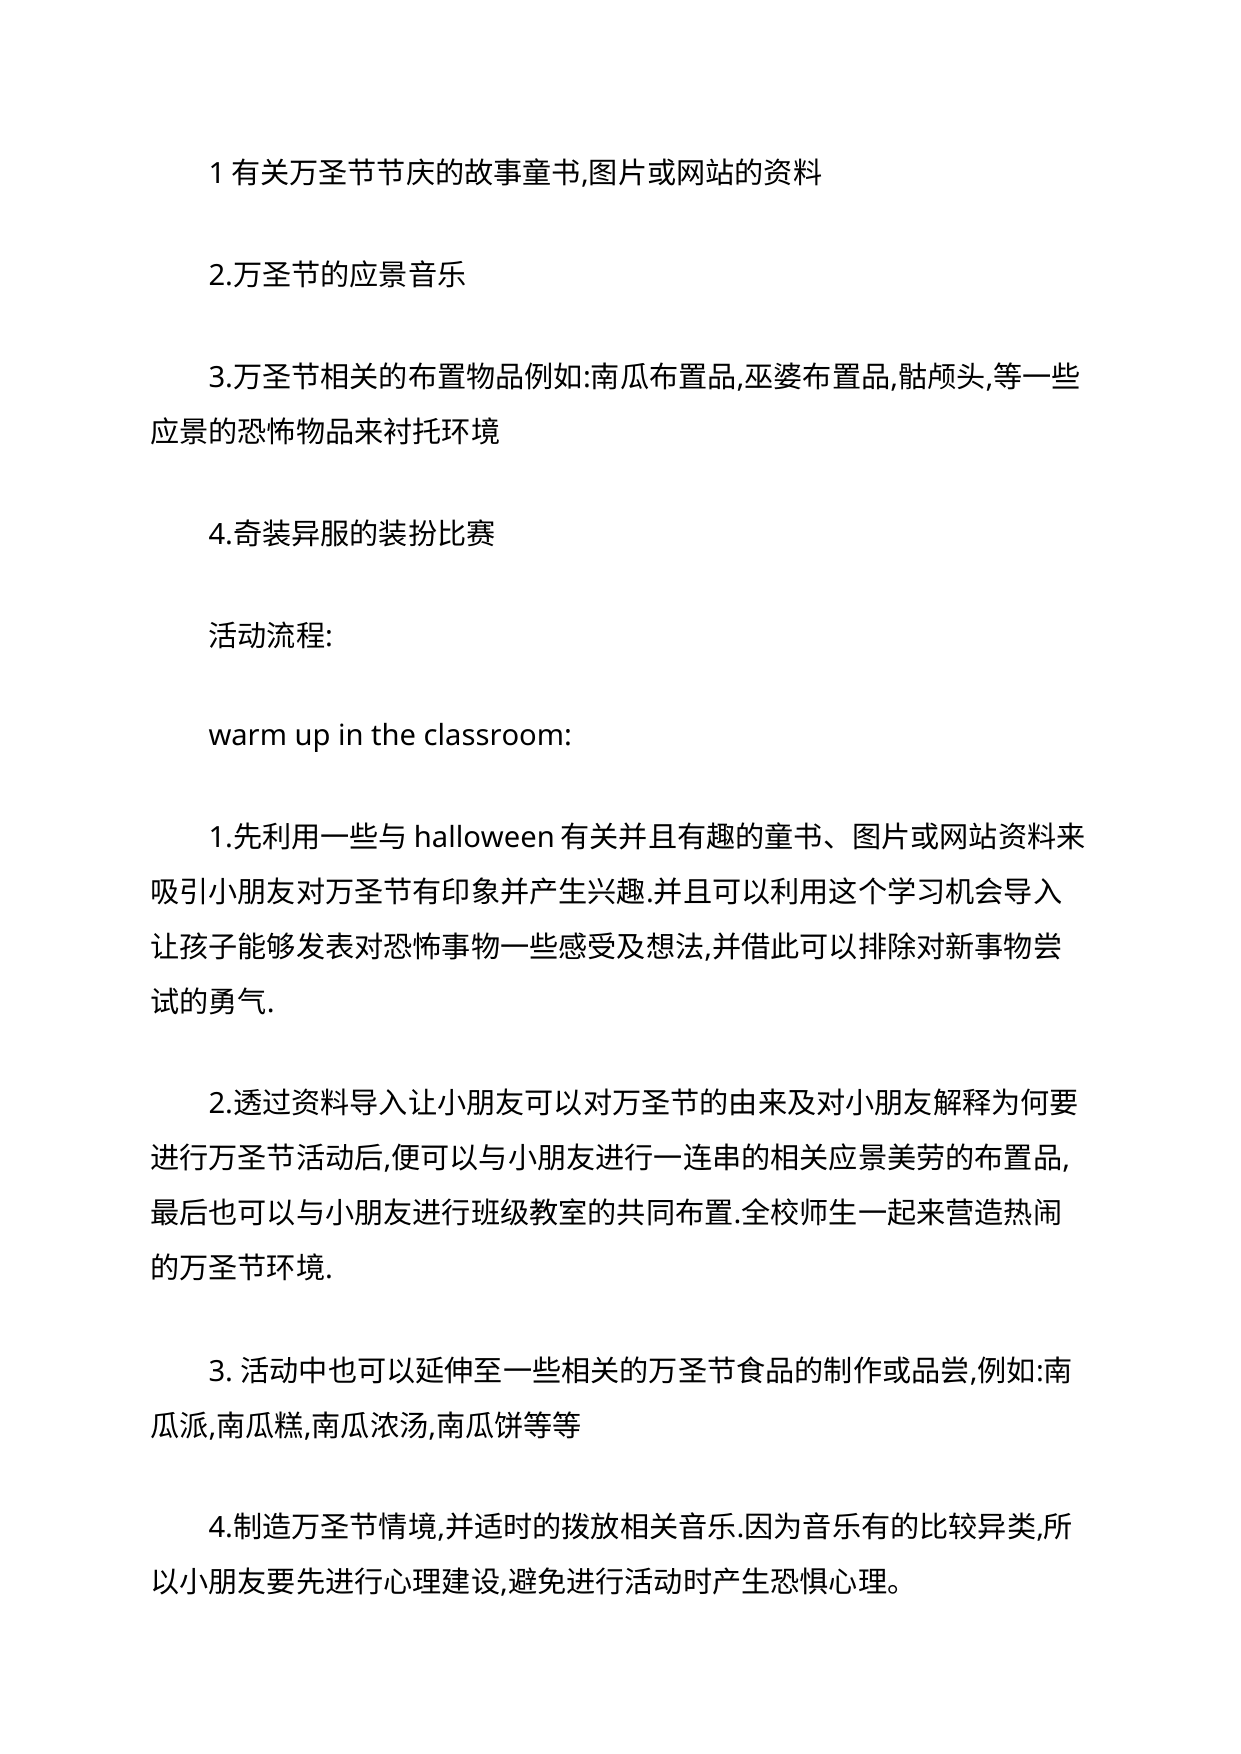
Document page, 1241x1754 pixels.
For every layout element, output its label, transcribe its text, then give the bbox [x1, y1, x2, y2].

text 3. 活动中也可以延伸至一些相关的万圣节食品的制作或品尝,例如:南瓜派,南瓜糕,南瓜浓汤,南瓜饼等等 [150, 1347, 1090, 1444]
text 1有关万圣节节庆的故事童书,图片或网站的资料 [150, 150, 1090, 192]
text warm up in the classroom: [150, 715, 1090, 754]
text 活动流程: [150, 613, 1090, 655]
text 4.制造万圣节情境,并适时的拨放相关音乐.因为音乐有的比较异类,所以小朋友要先进行心理建设,避免进行活动时产生恐惧心理。 [150, 1504, 1090, 1601]
text 4.奇装异服的装扮比赛 [150, 511, 1090, 553]
text 1.先利用一些与halloween有关并且有趣的童书、图片或网站资料来吸引小朋友对万圣节有印象并产生兴趣.并且可以利用这个学习机会导入让孩子能够发表对恐怖事物一些感受及想法,并借此可以排除对新事物尝试的勇气. [150, 813, 1090, 1021]
text 2.万圣节的应景音乐 [150, 252, 1090, 294]
text 3.万圣节相关的布置物品例如:南瓜布置品,巫婆布置品,骷颅头,等一些应景的恐怖物品来衬托环境 [150, 354, 1090, 451]
text 2.透过资料导入让小朋友可以对万圣节的由来及对小朋友解释为何要进行万圣节活动后,便可以与小朋友进行一连串的相关应景美劳的布置品,最后也可以与小朋友进行班级教室的共同布置.全校师生一起来营造热闹的万圣节环境. [150, 1080, 1090, 1287]
